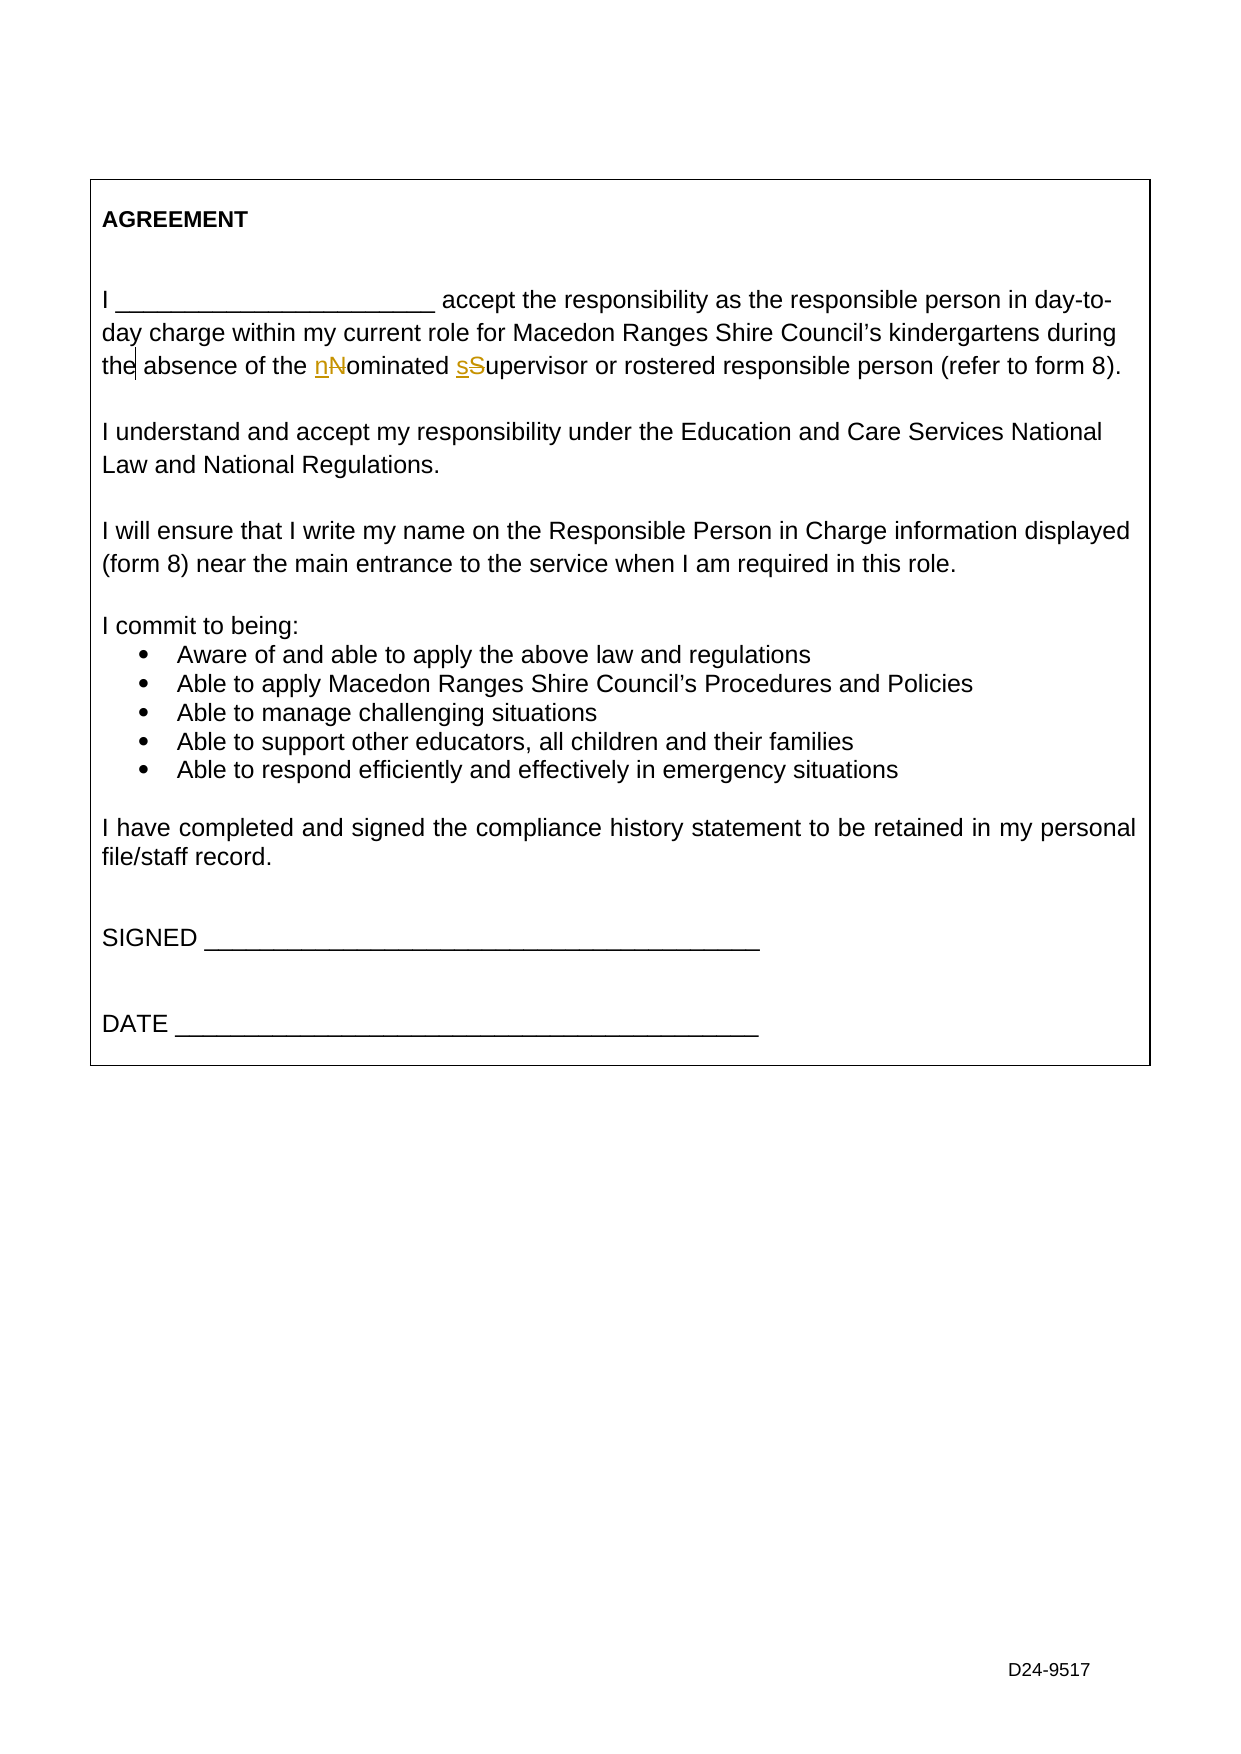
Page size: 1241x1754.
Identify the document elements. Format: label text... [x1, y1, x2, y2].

table_header AGREEMENT I _______________________ accept the responsibility as the responsible person in day-to-day charge within my current role for Macedon Ranges Shire Council’s kindergartens during the absence of the ominated upervisor or rostered responsible person (refer to form 8). I understand and accept my responsibility under the Education and Care Services National Law and National Regulations. I will ensure that I write my name on the Responsible Person in Charge information displayed (form 8) near the main entrance to the service when I am required in this role. I commit to being: Aware of and able to apply the above law and regulations Able to apply Macedon Ranges Shire Council’s Procedures and Policies Able to manage challenging situations Able to support other educators, all children and their families Able to respond efficiently and effectively in emergency situations I have completed and signed the compliance history statement to be retained in my personal file/staff record. SIGNED ________________________________________ DATE __________________________________________ [91, 180, 1149, 1064]
